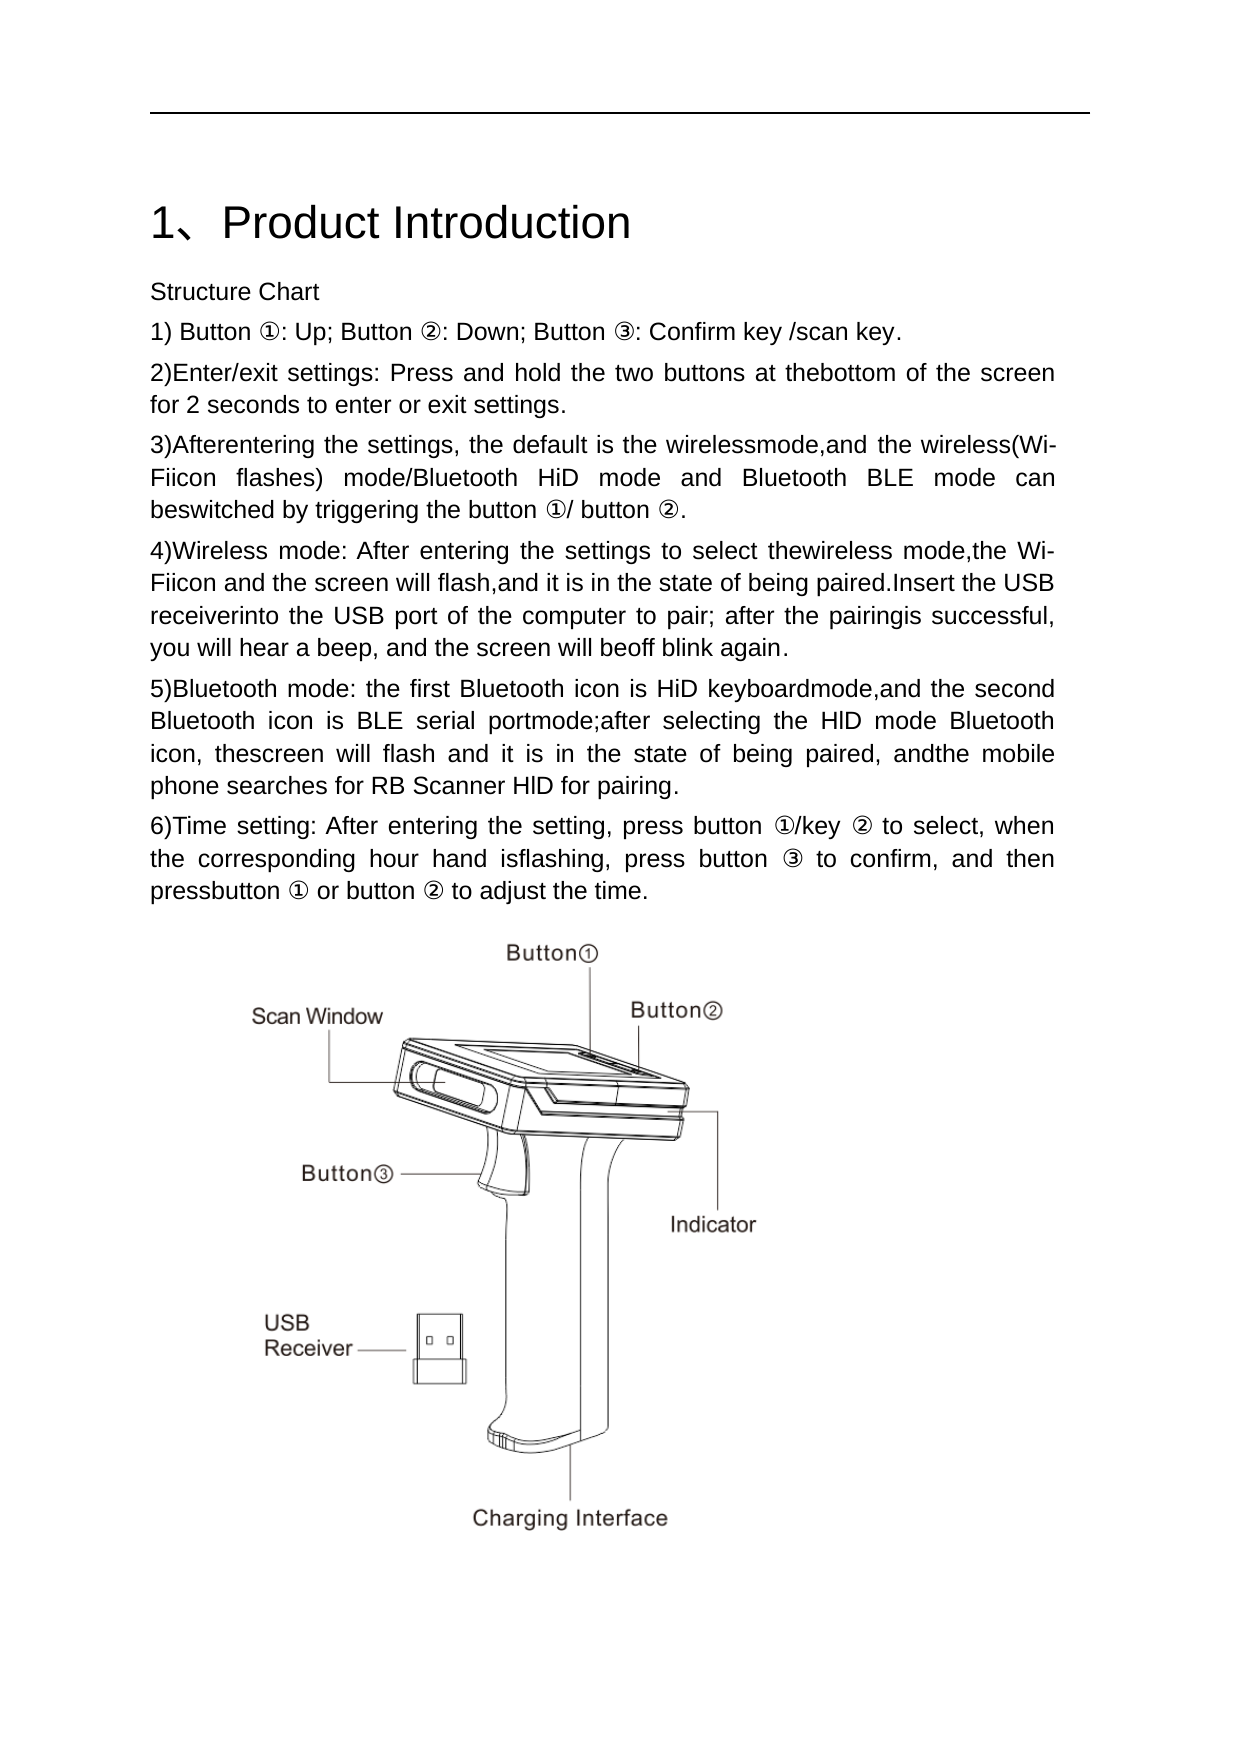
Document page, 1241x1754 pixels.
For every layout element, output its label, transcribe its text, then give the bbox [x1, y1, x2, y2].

list 1) Button ①: Up; Button ②: Down; Button ③: Confirm key /scan key. [150, 315, 1057, 348]
picture [226, 928, 772, 1552]
list 1、Product Introduction [150, 170, 1057, 267]
list Structure Chart [150, 275, 1057, 308]
list 5)Bluetooth mode: the first Bluetooth icon is HiD keyboardmode,and the second Bluetooth icon is BLE serial portmode;after selecting the HlD mode Bluetooth icon, thescreen will flash and it is in the state of being paired, andthe mobile phone searches for RB Scanner HlD for pairing. [150, 672, 1057, 802]
list 4)Wireless mode: After entering the settings to select thewireless mode,the Wi-Fiicon and the screen will flash,and it is in the state of being paired.Insert the USB receiverinto the USB port of the computer to pair; after the pairingis successful, you will hear a beep, and the screen will beoff blink again. [150, 534, 1057, 664]
list 6)Time setting: After entering the setting, press button ①/key ② to select, when the corresponding hour hand isflashing, press button ③ to confirm, and then pressbutton ① or button ② to adjust the time. [150, 809, 1057, 907]
list 3)Afterentering the settings, the default is the wirelessmode,and the wireless(Wi-Fiicon flashes) mode/Bluetooth HiD mode and Bluetooth BLE mode can beswitched by triggering the button ①/ button ②. [150, 428, 1057, 526]
list 2)Enter/exit settings: Press and hold the two buttons at thebottom of the screen for 2 seconds to enter or exit settings. [150, 356, 1057, 421]
